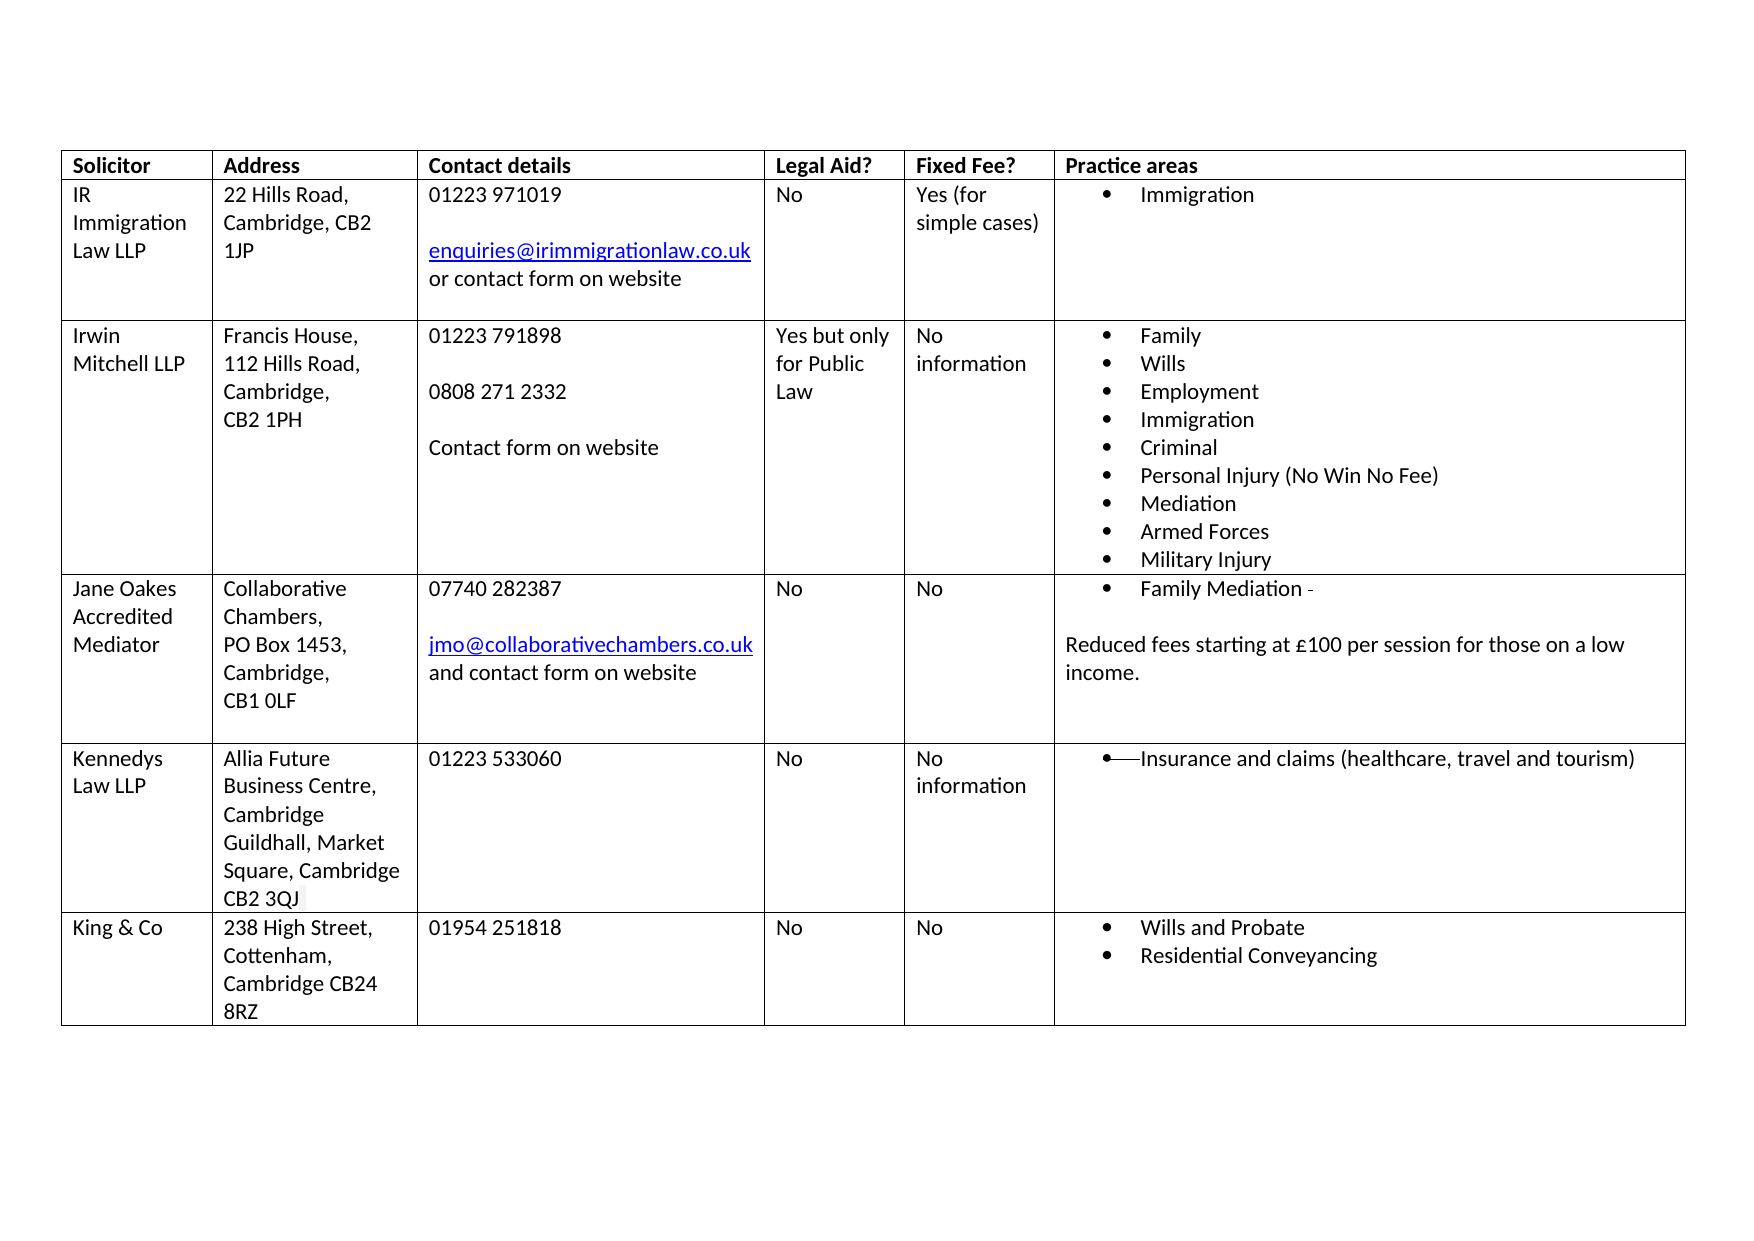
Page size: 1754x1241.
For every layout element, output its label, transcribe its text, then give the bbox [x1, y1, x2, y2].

table_cell 238 High Street, Cottenham, Cambridge CB24 8RZ [213, 913, 417, 1025]
table_cell King & Co [62, 913, 212, 1025]
table_cell No [905, 575, 1054, 743]
table_cell Francis House, 112 Hills Road, Cambridge, CB2 1PH [213, 321, 417, 573]
table_header Practice areas [1055, 151, 1685, 179]
table_cell Jane Oakes Accredited Mediator [62, 575, 212, 743]
table_cell Immigration [1055, 180, 1685, 320]
table_header Address [213, 151, 417, 179]
table_cell Wills and Probate Residential Conveyancing [1055, 913, 1685, 1025]
table_cell Allia Future Business Centre, Cambridge Guildhall, Market Square, Cambridge CB2 3QJ [213, 744, 417, 912]
table_cell No [765, 913, 904, 1025]
table_cell 01223 791898 0808 271 2332 Contact form on website [418, 321, 764, 573]
table_cell No [905, 913, 1054, 1025]
table_cell No [765, 180, 904, 320]
table_cell No [765, 744, 904, 912]
table_cell 22 Hills Road, Cambridge, CB2 1JP [213, 180, 417, 320]
table_cell Yes but only for Public Law [765, 321, 904, 573]
table_header Contact details [418, 151, 764, 179]
table_cell 07740 282387 jmo@collaborativechambers.co.uk and contact form on website [418, 575, 764, 743]
table_cell Irwin Mitchell LLP [62, 321, 212, 573]
table_cell 01954 251818 [418, 913, 764, 1025]
table_cell Family Wills Employment Immigration Criminal Personal Injury (No Win No Fee) Mediation Armed Forces Military Injury [1055, 321, 1685, 573]
table_cell Collaborative Chambers, PO Box 1453, Cambridge, CB1 0LF [213, 575, 417, 743]
table_cell Family Mediation Reduced fees starting at £100 per session for those on a low income. [1055, 575, 1685, 743]
table_cell 01223 533060 [418, 744, 764, 912]
table_header Legal Aid? [765, 151, 904, 179]
table_cell IR Immigration Law LLP [62, 180, 212, 320]
table_cell No [765, 575, 904, 743]
table_cell Kennedys Law LLP [62, 744, 212, 912]
table_header Fixed Fee? [905, 151, 1054, 179]
table_cell No information [905, 744, 1054, 912]
table_header Solicitor [62, 151, 212, 179]
table_cell 01223 971019 enquiries@irimmigrationlaw.co.uk or contact form on website [418, 180, 764, 320]
table_cell Insurance and claims (healthcare, travel and tourism) [1055, 744, 1685, 912]
table_cell No information [905, 321, 1054, 573]
table_cell Yes (for simple cases) [905, 180, 1054, 320]
